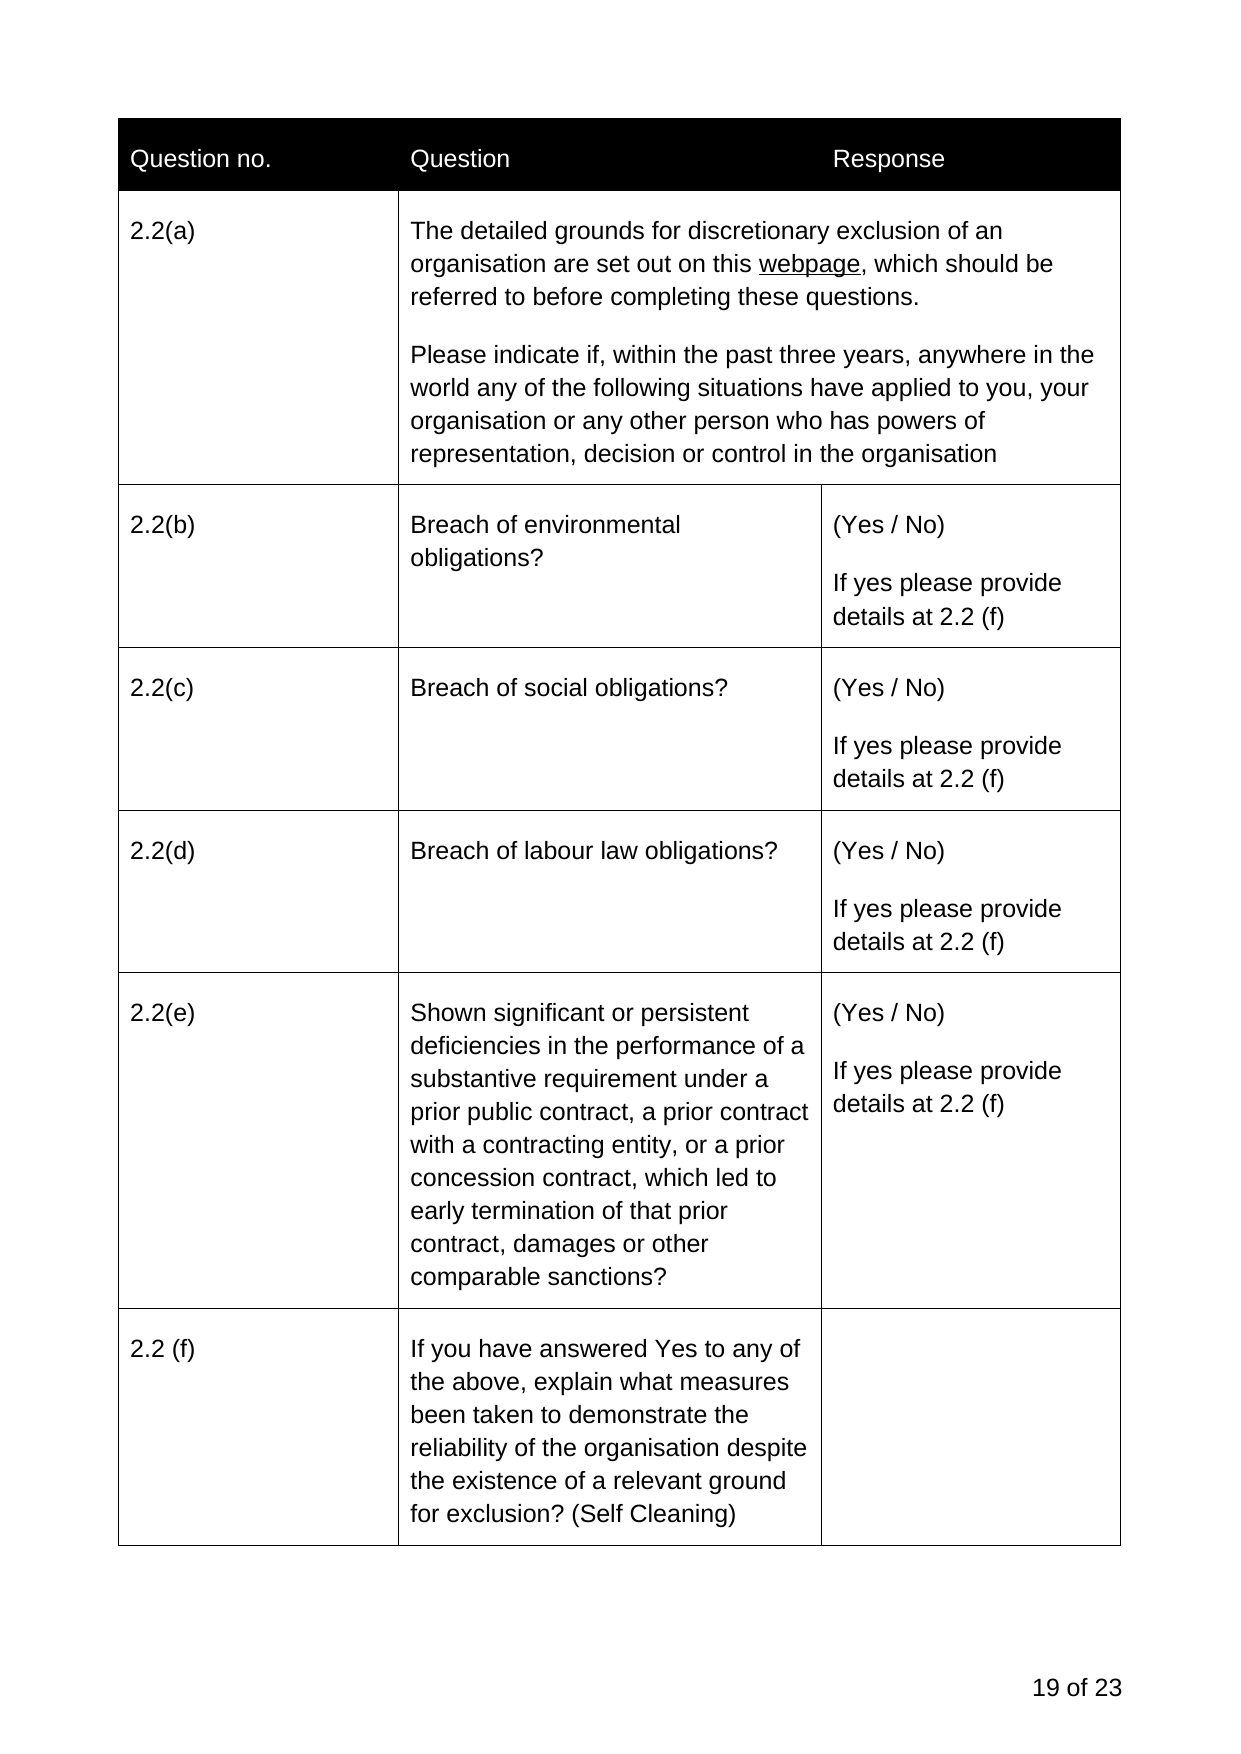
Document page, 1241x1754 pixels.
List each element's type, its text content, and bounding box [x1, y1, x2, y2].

table_cell (Yes / No) If yes please provide details at 2.2 (f) [822, 973, 1120, 1308]
table_header Question no. [119, 119, 398, 190]
table_cell 2.2(c) [119, 648, 398, 809]
table_cell (Yes / No) If yes please provide details at 2.2 (f) [822, 648, 1120, 809]
table_cell 2.2(e) [119, 973, 398, 1308]
table_cell (Yes / No) If yes please provide details at 2.2 (f) [822, 485, 1120, 647]
table_cell Shown significant or persistent deficiencies in the performance of a substantive requirement under a prior public contract, a prior contract with a contracting entity, or a prior concession contract, which led to early termination of that prior contract, damages or other comparable sanctions? [399, 973, 821, 1308]
table_header Response [822, 119, 1120, 190]
table_cell 2.2 (f) [119, 1309, 398, 1544]
table_cell The detailed grounds for discretionary exclusion of an organisation are set out on this webpage, which should be referred to before completing these questions. Please indicate if, within the past three years, anywhere in the world any of the following situations have applied to you, your organisation or any other person who has powers of representation, decision or control in the organisation [399, 191, 1120, 484]
table_cell [822, 1309, 1120, 1544]
table_cell 2.2(a) [119, 191, 398, 484]
table_cell Breach of social obligations? [399, 648, 821, 809]
table_cell (Yes / No) If yes please provide details at 2.2 (f) [822, 811, 1120, 972]
table_cell Breach of environmental obligations? [399, 485, 821, 647]
table_cell Breach of labour law obligations? [399, 811, 821, 972]
table_header Question [399, 119, 821, 190]
table_cell If you have answered Yes to any of the above, explain what measures been taken to demonstrate the reliability of the organisation despite the existence of a relevant ground for exclusion? (Self Cleaning) [399, 1309, 821, 1544]
table_cell 2.2(b) [119, 485, 398, 647]
table_cell 2.2(d) [119, 811, 398, 972]
